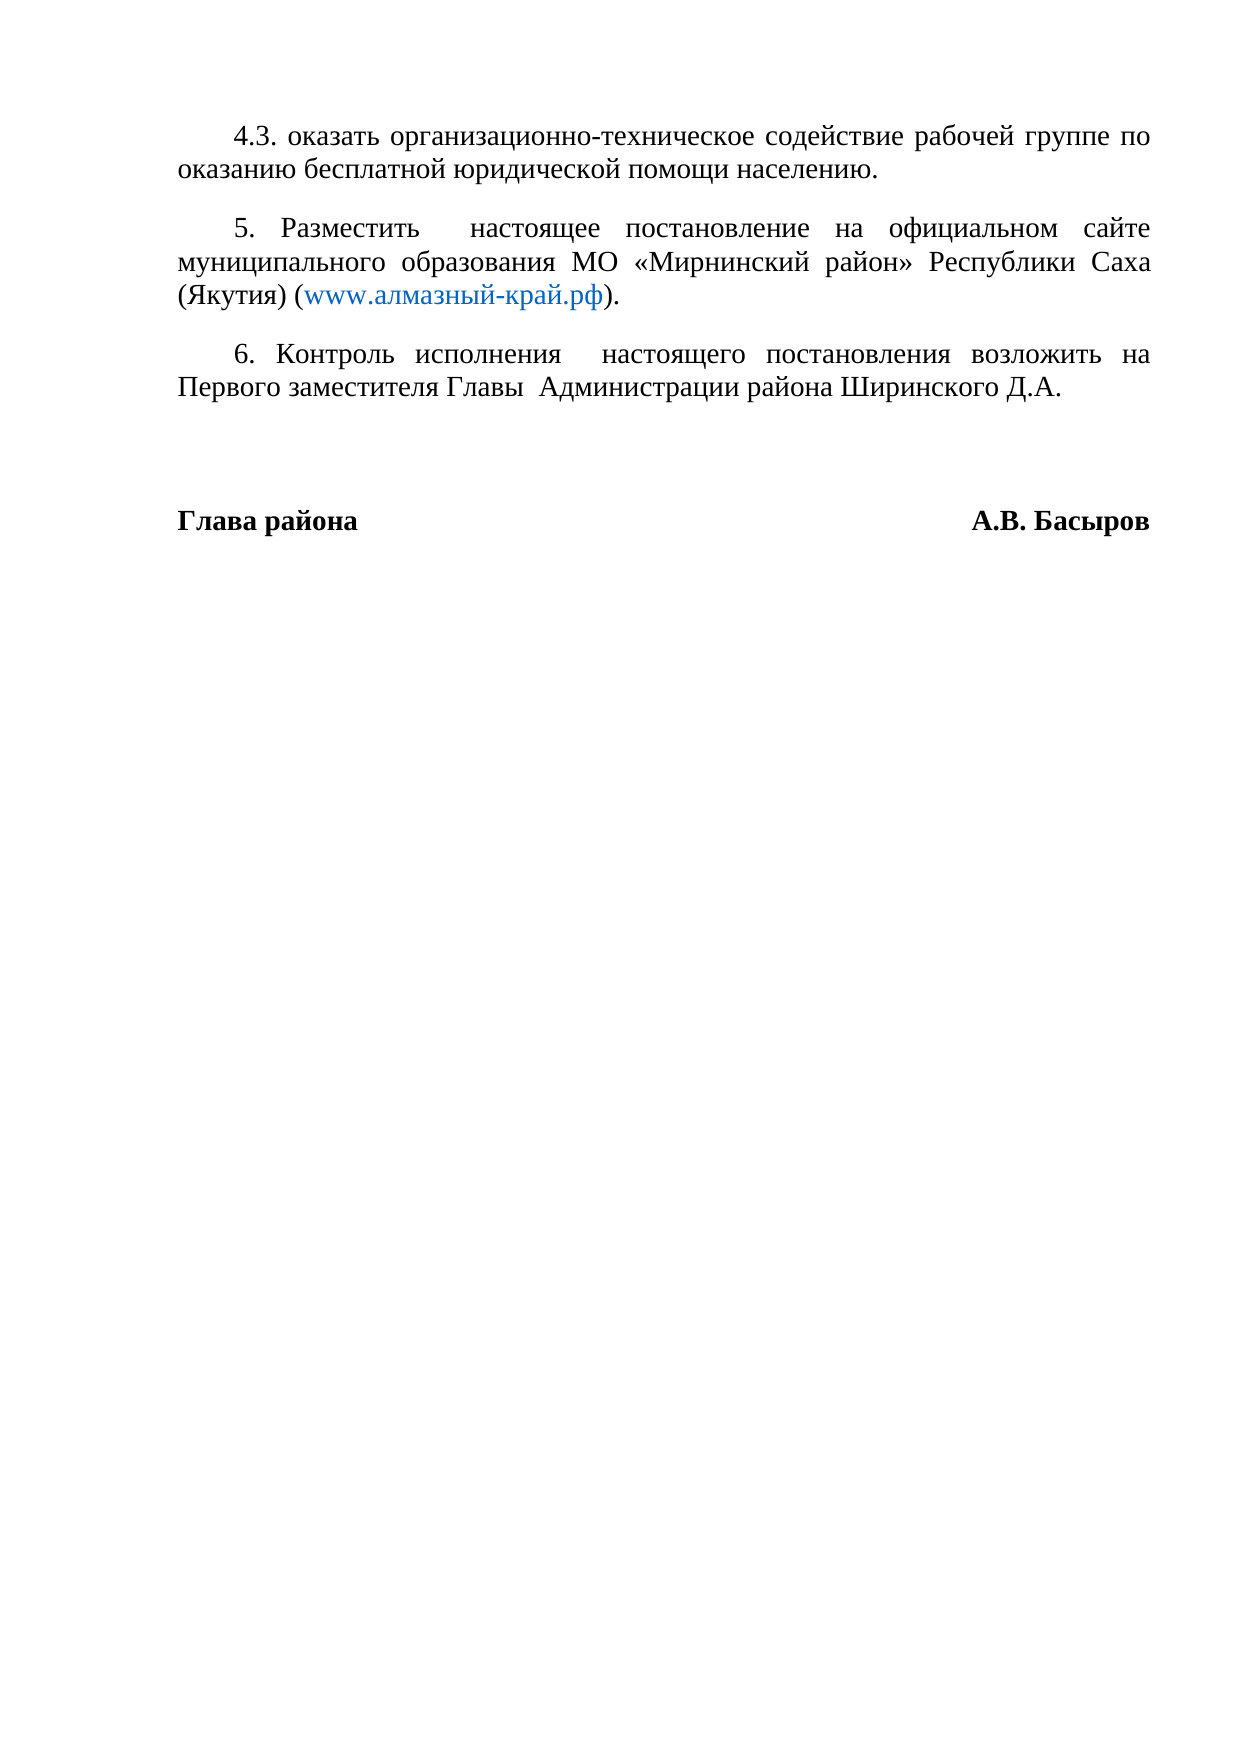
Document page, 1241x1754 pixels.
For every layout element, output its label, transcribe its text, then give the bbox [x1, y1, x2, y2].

text 6. Контроль исполнения настоящего постановления возложить на Первого заместителя Главы Администрации района Ширинского Д.А. [177, 336, 1152, 403]
text Глава района А.В. Басыров [177, 503, 1152, 537]
text 4.3. оказать организационно-техническое содействие рабочей группе по оказанию бесплатной юридической помощи населению. [177, 118, 1152, 185]
text 5. Разместить настоящее постановление на официальном сайте муниципального образования МО «Мирнинский район» Республики Саха (Якутия) (www.алмазный-край.рф). [177, 210, 1152, 311]
